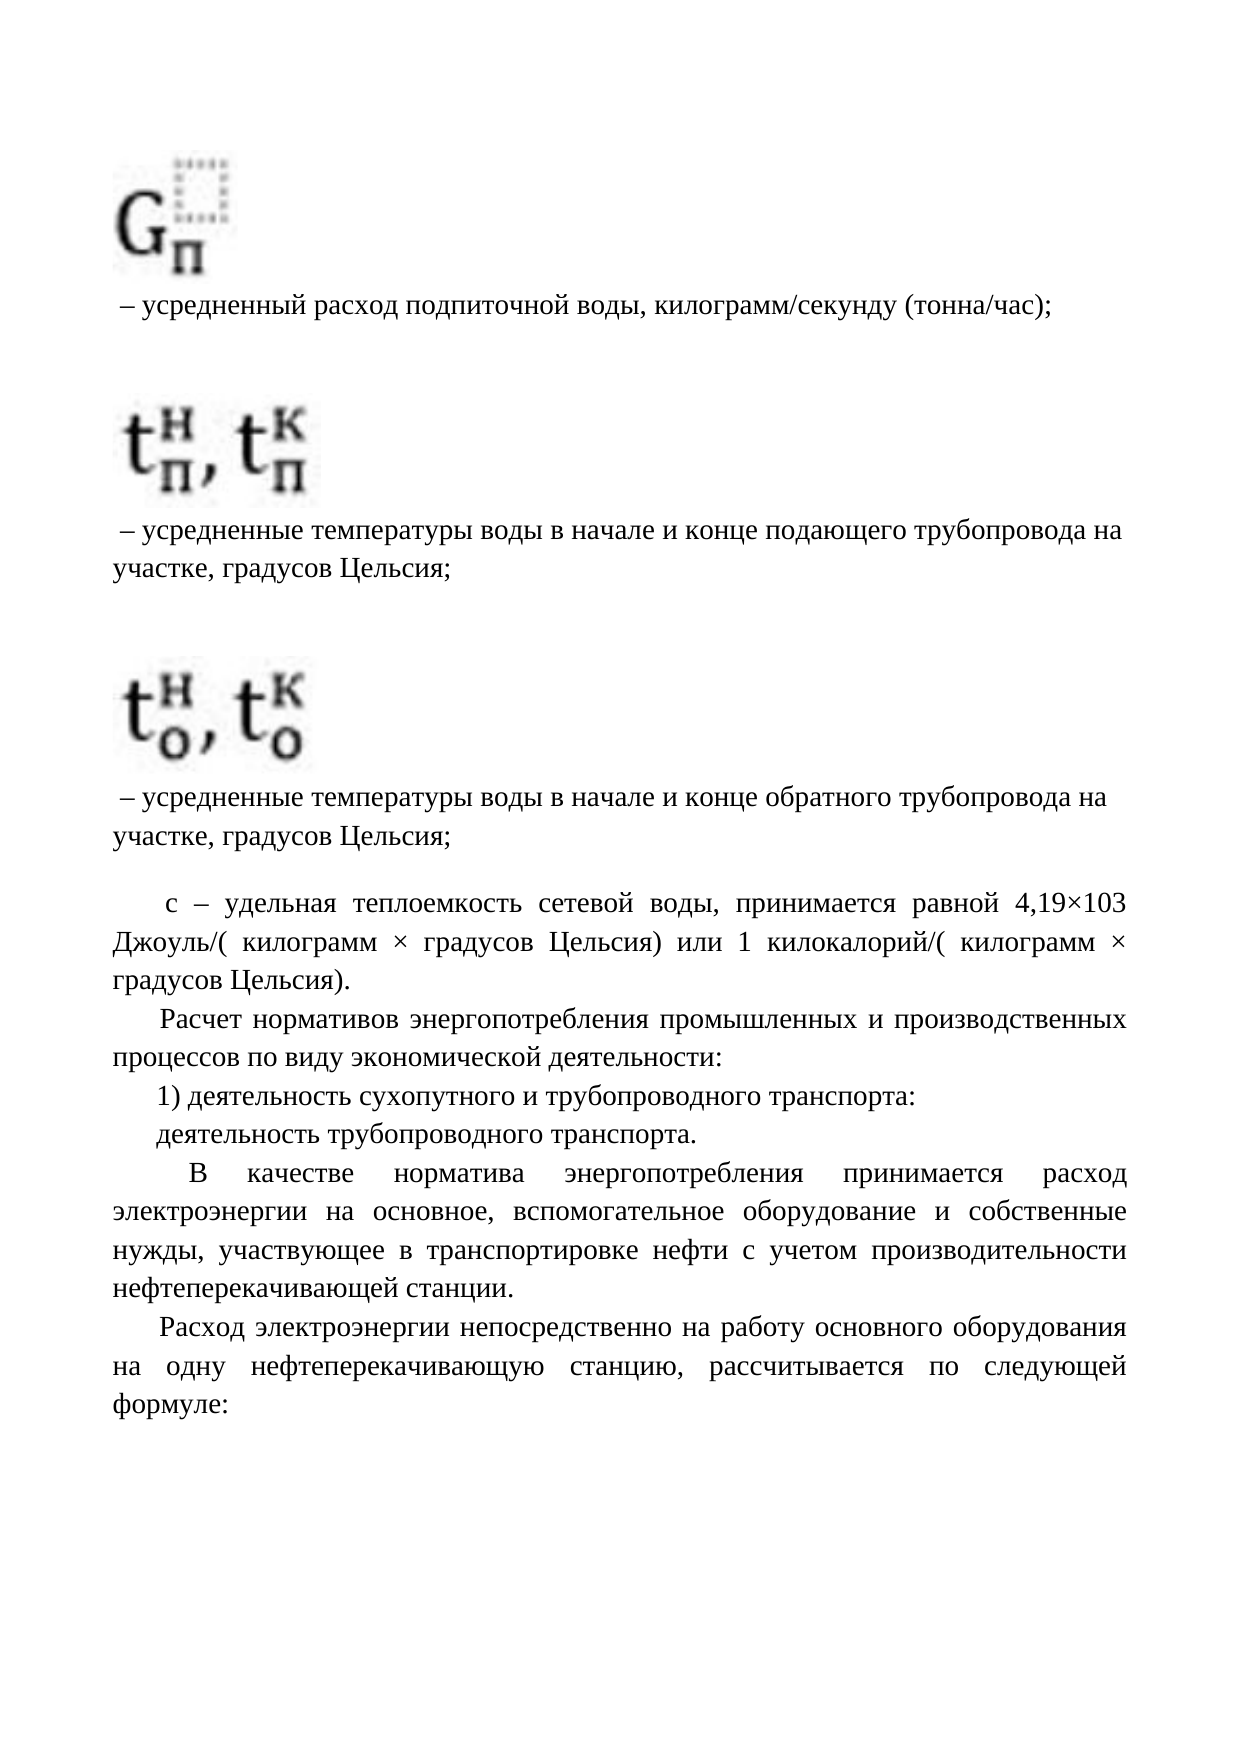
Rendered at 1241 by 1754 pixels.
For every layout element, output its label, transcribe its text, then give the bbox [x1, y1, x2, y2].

text c – удельная теплоемкость сетевой воды, принимается равной 4,19×103 Джоуль/( килограмм × градусов Цельсия) или 1 килокалорий/( килограмм × градусов Цельсия). [112, 885, 1128, 996]
text 1) деятельность сухопутного и трубопроводного транспорта: [112, 1078, 1128, 1111]
picture [112, 393, 321, 508]
picture [112, 150, 238, 284]
text – усредненные температуры воды в начале и конце подающего трубопровода на участке, градусов Цельсия; [112, 512, 1128, 614]
text В качестве норматива энергопотребления принимается расход электроэнергии на основное, вспомогательное оборудование и собственные нужды, участвующее в транспортировке нефти с учетом производительности нефтеперекачивающей станции. [112, 1155, 1128, 1304]
text – усредненные температуры воды в начале и конце обратного трубопровода на участке, градусов Цельсия; [112, 779, 1128, 881]
text деятельность трубопроводного транспорта. [112, 1116, 1128, 1150]
text – усредненный расход подпиточной воды, килограмм/секунду (тонна/час); [112, 287, 1128, 351]
text Расчет нормативов энергопотребления промышленных и производственных процессов по виду экономической деятельности: [112, 1001, 1128, 1073]
picture [112, 656, 321, 776]
text Расход электроэнергии непосредственно на работу основного оборудования на одну нефтеперекачивающую станцию, рассчитывается по следующей формуле: [112, 1309, 1128, 1420]
